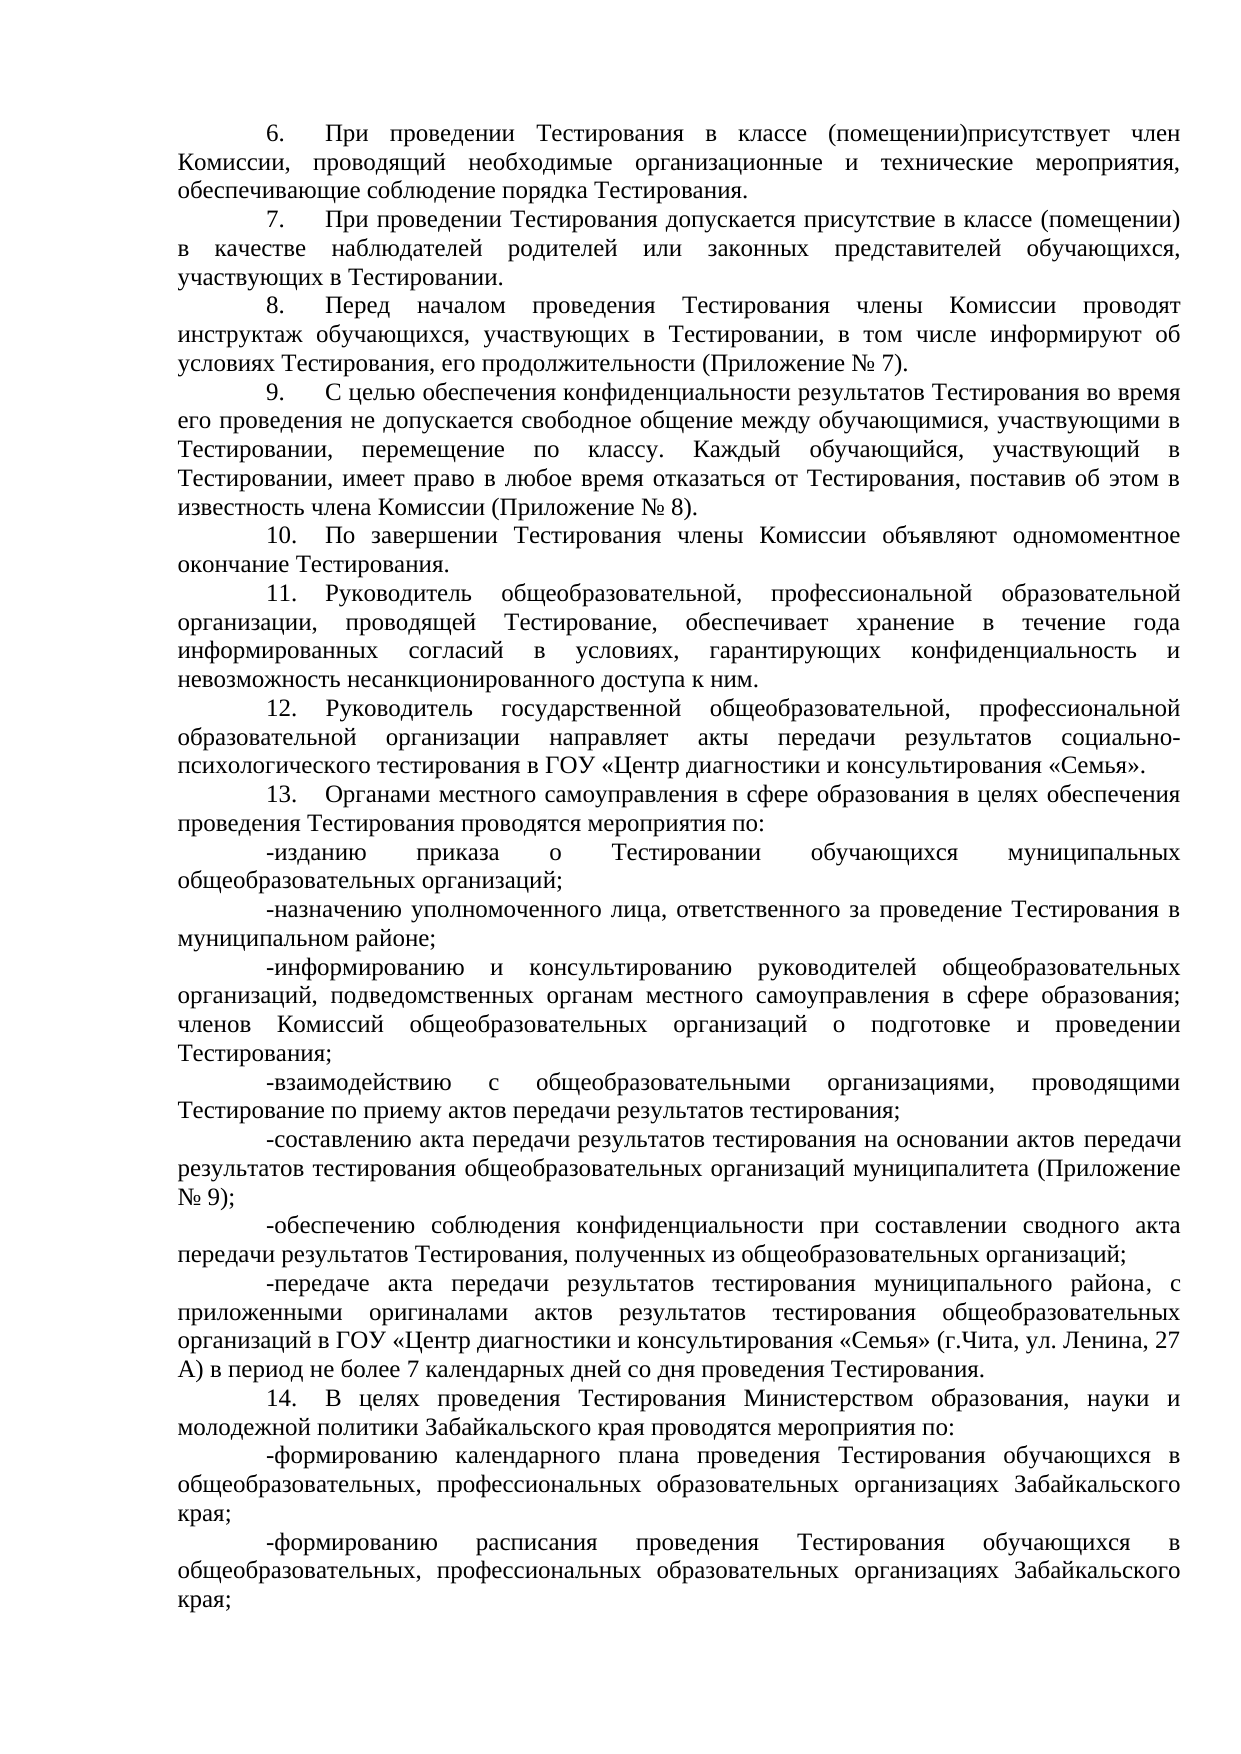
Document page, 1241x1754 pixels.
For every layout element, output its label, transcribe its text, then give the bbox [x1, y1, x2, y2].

text -взаимодействию с общеобразовательными организациями, проводящими Тестирование по приему актов передачи результатов тестирования; [177, 1067, 1181, 1124]
text -обеспечению соблюдения конфиденциальности при составлении сводного акта передачи результатов Тестирования, полученных из общеобразовательных организаций; [177, 1211, 1181, 1268]
text 6. При проведении Тестирования в классе (помещении)присутствует член Комиссии, проводящий необходимые организационные и технические мероприятия, обеспечивающие соблюдение порядка Тестирования. [177, 118, 1181, 204]
text 14. В целях проведения Тестирования Министерством образования, науки и молодежной политики Забайкальского края проводятся мероприятия по: [177, 1383, 1181, 1441]
text 8. Перед началом проведения Тестирования члены Комиссии проводят инструктаж обучающихся, участвующих в Тестировании, в том числе информируют об условиях Тестирования, его продолжительности (Приложение № 7). [177, 291, 1181, 377]
text 11. Руководитель общеобразовательной, профессиональной образовательной организации, проводящей Тестирование, обеспечивает хранение в течение года информированных согласий в условиях, гарантирующих конфиденциальность и невозможность несанкционированного доступа к ним. [177, 578, 1181, 693]
text -изданию приказа о Тестировании обучающихся муниципальных общеобразовательных организаций; [177, 837, 1181, 894]
text 10. По завершении Тестирования члены Комиссии объявляют одномоментное окончание Тестирования. [177, 521, 1181, 578]
text 9. С целью обеспечения конфиденциальности результатов Тестирования во время его проведения не допускается свободное общение между обучающимися, участвующими в Тестировании, перемещение по классу. Каждый обучающийся, участвующий в Тестировании, имеет право в любое время отказаться от Тестирования, поставив об этом в известность члена Комиссии (Приложение № 8). [177, 377, 1181, 521]
text -назначению уполномоченного лица, ответственного за проведение Тестирования в муниципальном районе; [177, 894, 1181, 952]
text 7. При проведении Тестирования допускается присутствие в классе (помещении) в качестве наблюдателей родителей или законных представителей обучающихся, участвующих в Тестировании. [177, 204, 1181, 291]
text -составлению акта передачи результатов тестирования на основании актов передачи результатов тестирования общеобразовательных организаций муниципалитета (Приложение № 9); [177, 1124, 1181, 1211]
text -формированию календарного плана проведения Тестирования обучающихся в общеобразовательных, профессиональных образовательных организациях Забайкальского края; [177, 1441, 1181, 1527]
text -передаче акта передачи результатов тестирования муниципального района, с приложенными оригиналами актов результатов тестирования общеобразовательных организаций в ГОУ «Центр диагностики и консультирования «Семья» (г.Чита, ул. Ленина, 27 А) в период не более 7 календарных дней со дня проведения Тестирования. [177, 1268, 1181, 1383]
text 12. Руководитель государственной общеобразовательной, профессиональной образовательной организации направляет акты передачи результатов социально-психологического тестирования в ГОУ «Центр диагностики и консультирования «Семья». [177, 693, 1181, 779]
text 13. Органами местного самоуправления в сфере образования в целях обеспечения проведения Тестирования проводятся мероприятия по: [177, 779, 1181, 837]
text -формированию расписания проведения Тестирования обучающихся в общеобразовательных, профессиональных образовательных организациях Забайкальского края; [177, 1527, 1181, 1613]
text -информированию и консультированию руководителей общеобразовательных организаций, подведомственных органам местного самоуправления в сфере образования; членов Комиссий общеобразовательных организаций о подготовке и проведении Тестирования; [177, 952, 1181, 1067]
